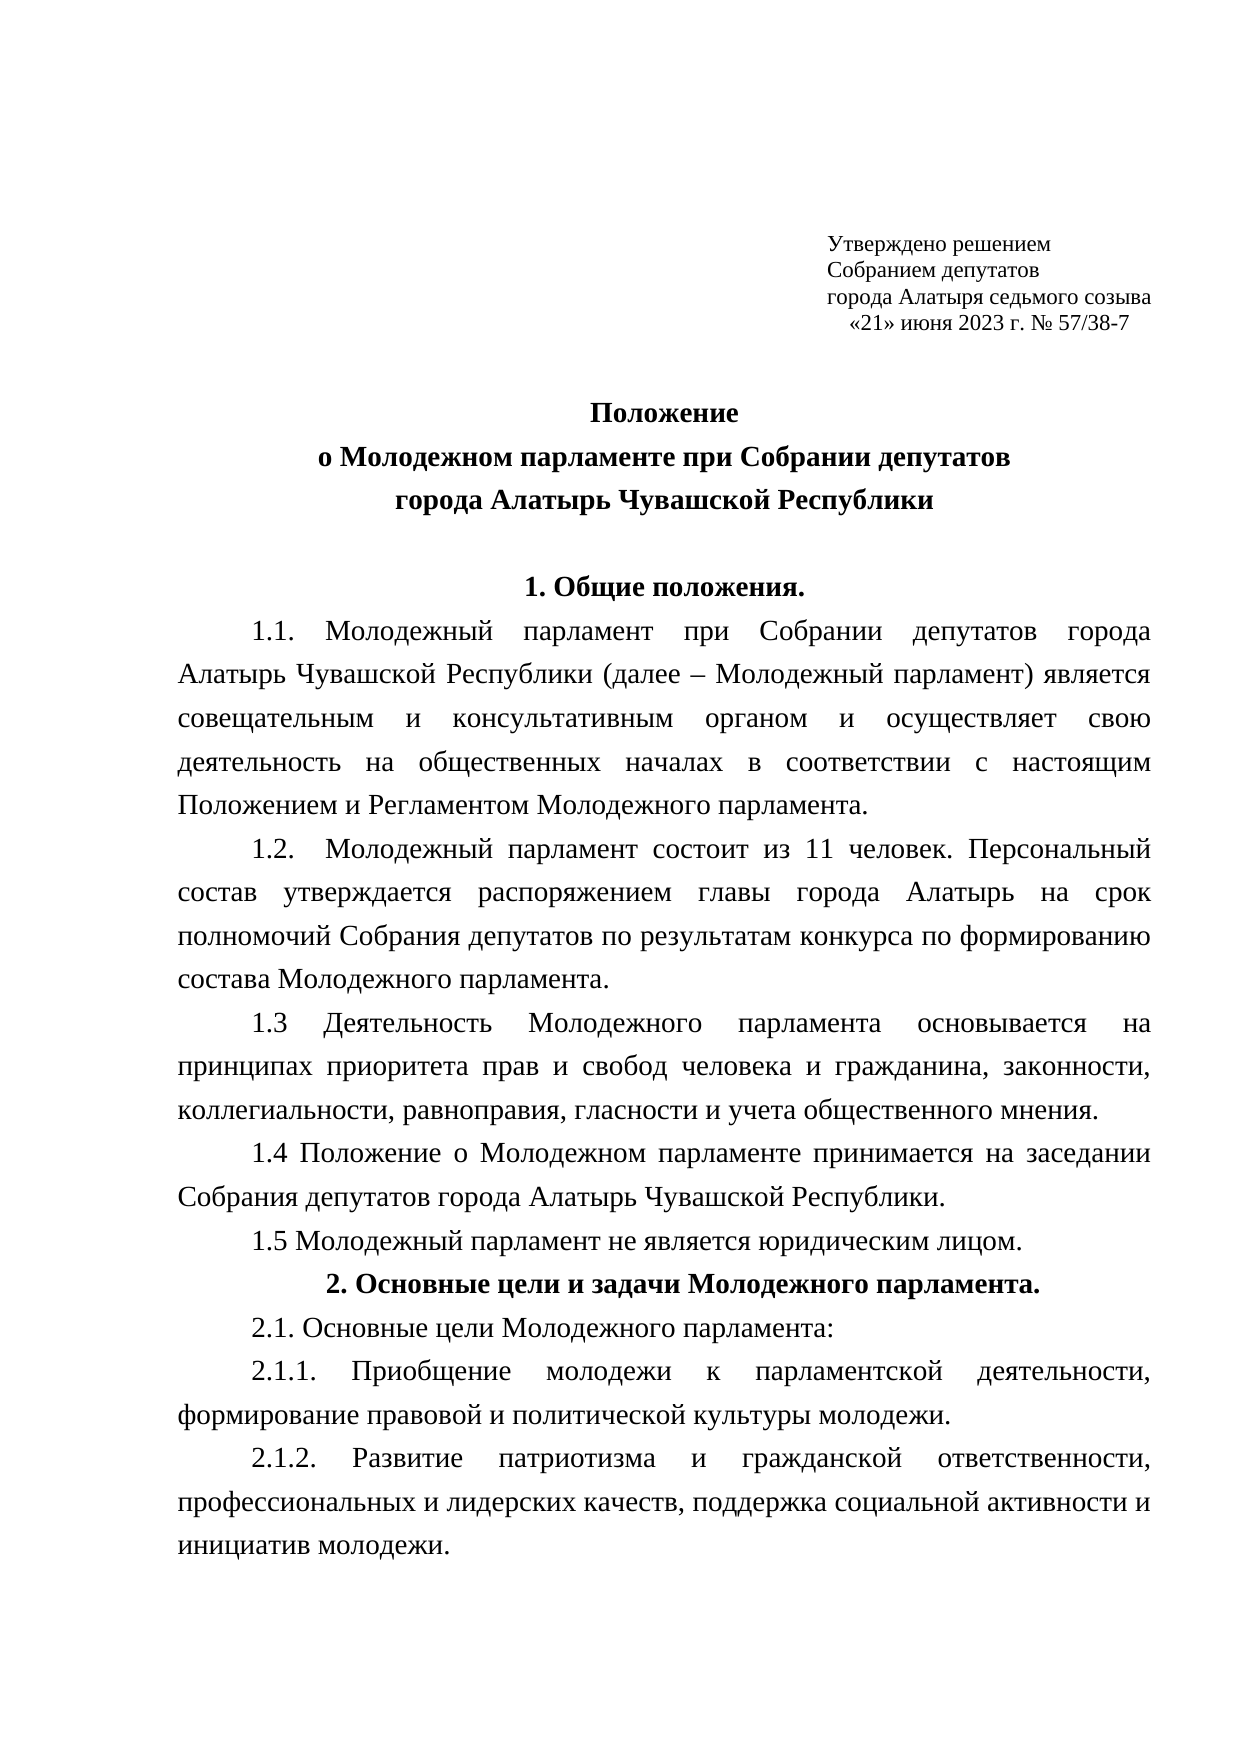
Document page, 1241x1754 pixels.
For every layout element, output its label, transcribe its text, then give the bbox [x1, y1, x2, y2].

text «21» июня 2023 г. № 57/38-7 [827, 309, 1152, 335]
text 1.3 Деятельность Молодежного парламента основывается на принципах приоритета прав и свобод человека и гражданина, законности, коллегиальности, равноправия, гласности и учета общественного мнения. [177, 1005, 1152, 1126]
text 2.1.2. Развитие патриотизма и гражданской ответственности, профессиональных и лидерских качеств, поддержка социальной активности и инициатив молодежи. [177, 1440, 1152, 1561]
list Молодежный парламент состоит из 11 человек. Персональный состав утверждается распоряжением главы города Алатырь на срок полномочий Собрания депутатов по результатам конкурса по формированию состава Молодежного парламента. [177, 831, 1152, 995]
text 1.5 Молодежный парламент не является юридическим лицом. [177, 1223, 1152, 1256]
text о Молодежном парламенте при Собрании депутатов [177, 439, 1152, 472]
text Положение [177, 395, 1152, 429]
text 2.1. Основные цели Молодежного парламента: [177, 1310, 1152, 1343]
list Молодежный парламент при Собрании депутатов города Алатырь Чувашской Республики (далее – Молодежный парламент) является совещательным и консультативным органом и осуществляет свою деятельность на общественных началах в соответствии с настоящим Положением и Регламентом Молодежного парламента. [177, 613, 1152, 821]
text Утверждено решением Собранием депутатов города Алатыря седьмого созыва [827, 202, 1152, 309]
text 2.1.1. Приобщение молодежи к парламентской деятельности, формирование правовой и политической культуры молодежи. [177, 1353, 1152, 1430]
text 2. Основные цели и задачи Молодежного парламента. [215, 1266, 1152, 1300]
text 1. Общие положения. [177, 569, 1152, 603]
text 1.4 Положение о Молодежном парламенте принимается на заседании Собрания депутатов города Алатырь Чувашской Республики. [177, 1136, 1152, 1213]
text города Алатырь Чувашской Республики [177, 482, 1152, 516]
